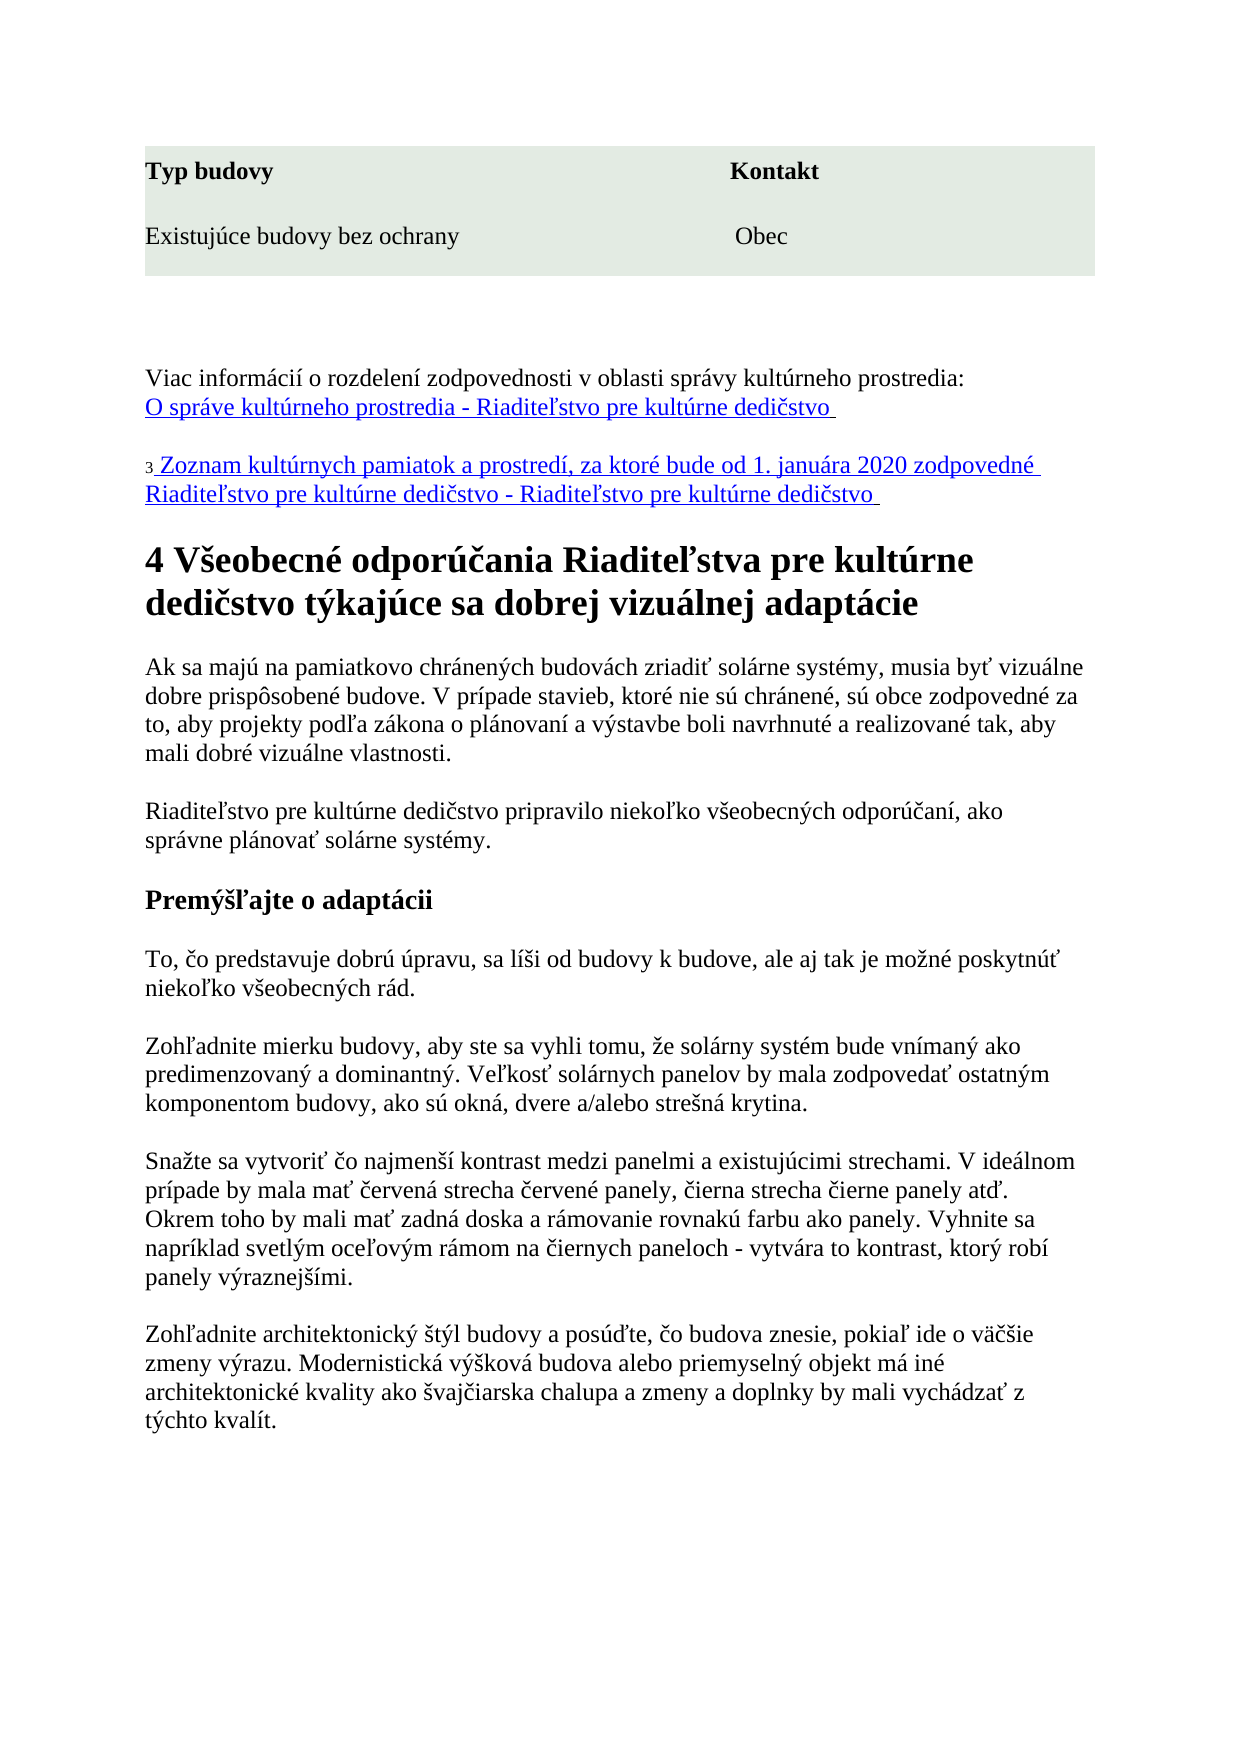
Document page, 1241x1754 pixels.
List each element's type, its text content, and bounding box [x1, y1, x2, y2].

text Zohľadnite mierku budovy, aby ste sa vyhli tomu, že solárny systém bude vnímaný ako predimenzovaný a dominantný. Veľkosť solárnych panelov by mala zodpovedať ostatným komponentom budovy, ako sú okná, dvere a/alebo strešná krytina. [145, 1031, 1072, 1117]
text Typ budovy Kontakt [145, 157, 1095, 186]
text Ak sa majú na pamiatkovo chránených budovách zriadiť solárne systémy, musia byť vizuálne dobre prispôsobené budove. V prípade stavieb, ktoré nie sú chránené, sú obce zodpovedné za to, aby projekty podľa zákona o plánovaní a výstavbe boli navrhnuté a realizované tak, aby mali dobré vizuálne vlastnosti. [145, 652, 1087, 767]
text Zohľadnite architektonický štýl budovy a posúďte, čo budova znesie, pokiaľ ide o väčšie zmeny výrazu. Modernistická výšková budova alebo priemyselný objekt má iné architektonické kvality ako švajčiarska chalupa a zmeny a doplnky by mali vychádzať z týchto kvalít. [145, 1320, 1065, 1435]
text To, čo predstavuje dobrú úpravu, sa líši od budovy k budove, ale aj tak je možné poskytnúť niekoľko všeobecných rád. [145, 945, 1080, 1002]
text 3 Zoznam kultúrnych pamiatok a prostredí, za ktoré bude od 1. januára 2020 zodpovedné Riaditeľstvo pre kultúrne dedičstvo - Riaditeľstvo pre kultúrne dedičstvo [145, 450, 1087, 508]
text Existujúce budovy bez ochrany Obec [145, 222, 1095, 250]
text 4 Všeobecné odporúčania Riaditeľstva pre kultúrne dedičstvo týkajúce sa dobrej vizuálnej adaptácie [145, 538, 1050, 624]
text Snažte sa vytvoriť čo najmenší kontrast medzi panelmi a existujúcimi strechami. V ideálnom prípade by mala mať červená strecha červené panely, čierna strecha čierne panely atď. Okrem toho by mali mať zadná doska a rámovanie rovnakú farbu ako panely. Vyhnite sa napríklad svetlým oceľovým rámom na čiernych paneloch - vytvára to kontrast, ktorý robí panely výraznejšími. [145, 1146, 1080, 1291]
text Premýšľajte o adaptácii [145, 884, 1095, 916]
text Riaditeľstvo pre kultúrne dedičstvo pripravilo niekoľko všeobecných odporúčaní, ako správne plánovať solárne systémy. [145, 796, 1080, 854]
text Viac informácií o rozdelení zodpovednosti v oblasti správy kultúrneho prostredia: O správe kultúrneho prostredia - Riaditeľstvo pre kultúrne dedičstvo [145, 364, 1012, 421]
